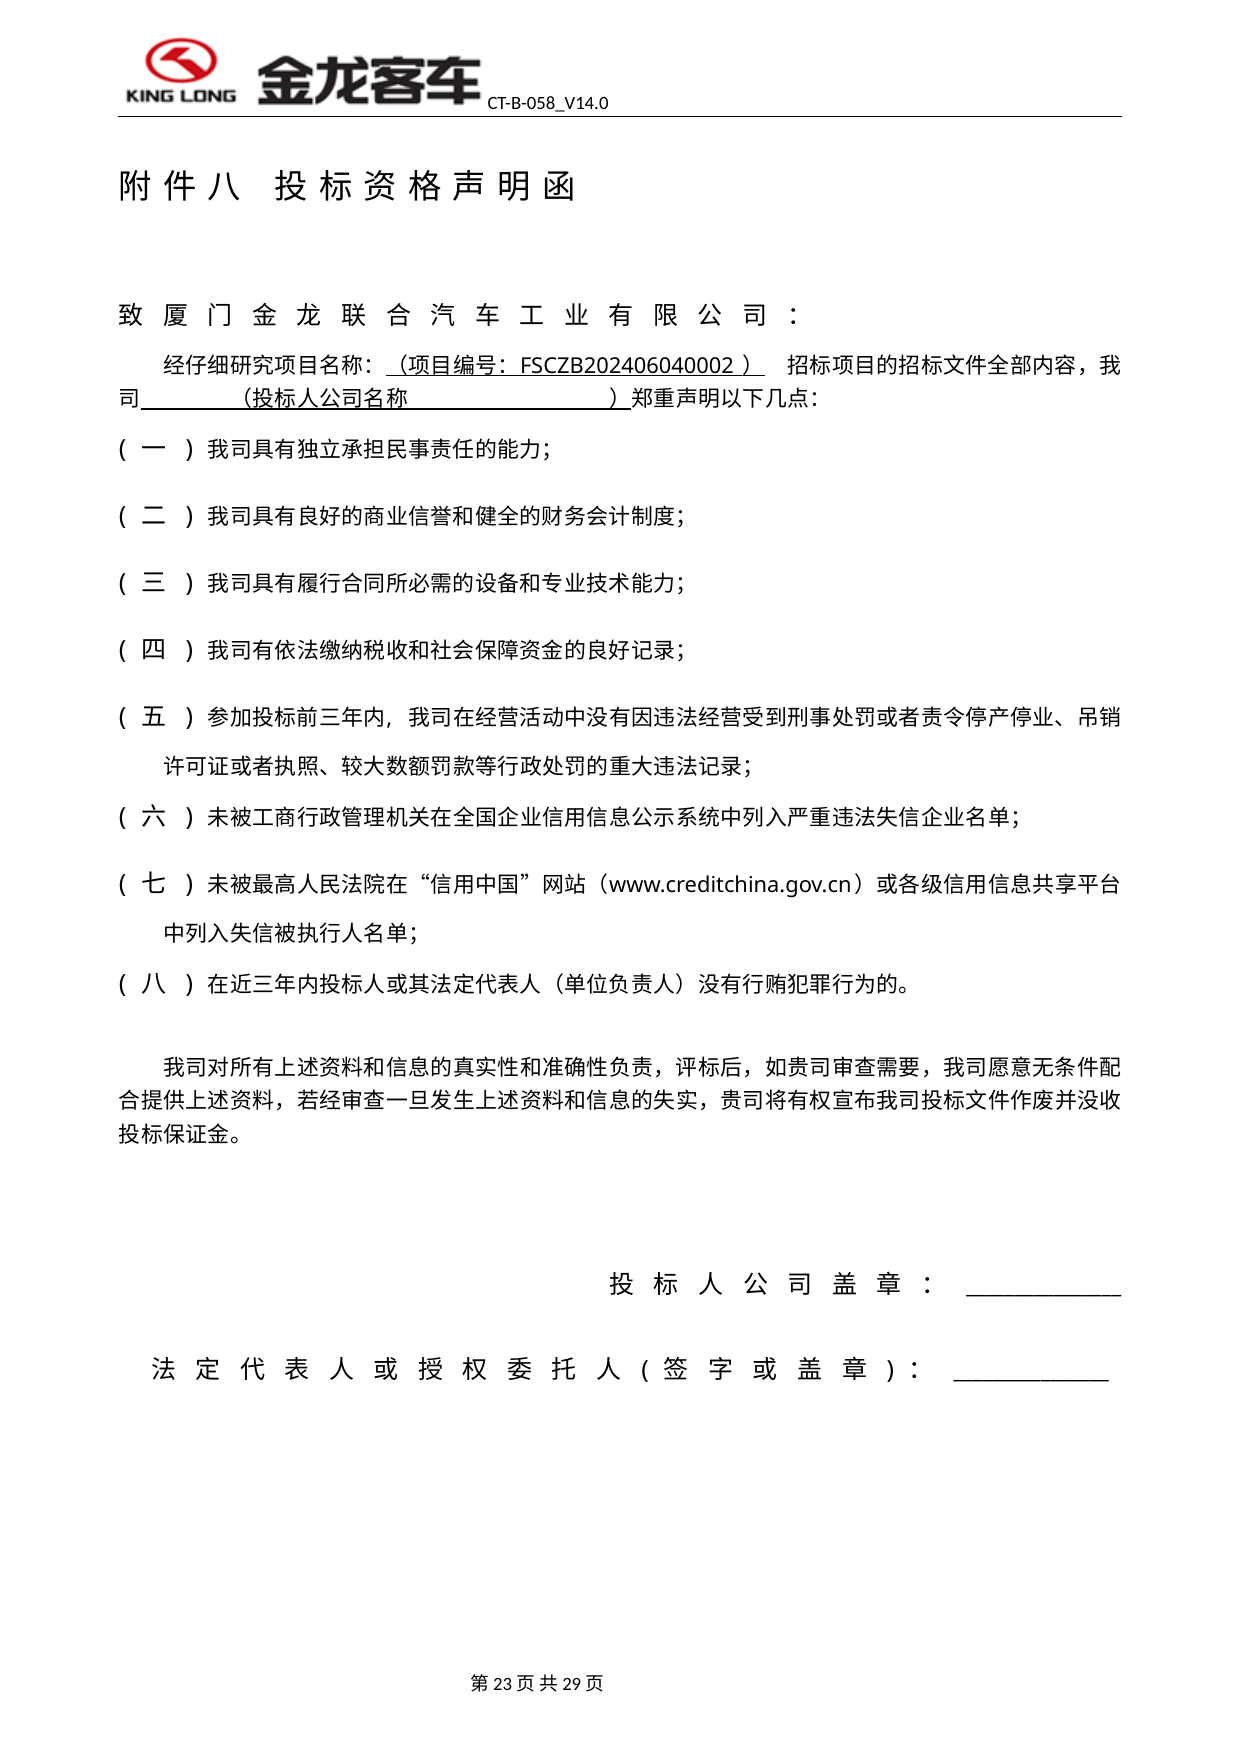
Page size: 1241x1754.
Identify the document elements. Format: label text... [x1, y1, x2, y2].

list 我司有依法缴纳税收和社会保障资金的良好记录； [118, 614, 1122, 681]
list 我司具有履行合同所必需的设备和专业技术能力； [118, 547, 1122, 614]
list 在近三年内投标人或其法定代表人（单位负责人）没有行贿犯罪行为的。 [118, 949, 1122, 1016]
list 我司具有良好的商业信誉和健全的财务会计制度； [118, 481, 1122, 547]
text 经仔细研究项目名称：（项目编号：FSCZB202406040002） 招标项目的招标文件全部内容，我司 （投标人公司名称 ）郑重声明以下几点： [118, 347, 1122, 414]
subtitle 附件八 投标资格声明函 [118, 151, 1122, 218]
list 未被最高人民法院在“信用中国”网站（www.creditchina.gov.cn）或各级信用信息共享平台中列入失信被执行人名单； [118, 848, 1122, 949]
text 投标人公司盖章：________________ [118, 1249, 1122, 1316]
text 致厦门金龙联合汽车工业有限公司： [118, 280, 1122, 347]
list 未被工商行政管理机关在全国企业信用信息公示系统中列入严重违法失信企业名单； [118, 781, 1122, 848]
text 法定代表人或授权委托人(签字或盖章)：________________ [118, 1334, 1109, 1401]
list 我司具有独立承担民事责任的能力； [118, 414, 1122, 481]
list 参加投标前三年内,我司在经营活动中没有因违法经营受到刑事处罚或者责令停产停业、吊销许可证或者执照、较大数额罚款等行政处罚的重大违法记录； [118, 681, 1122, 781]
text 我司对所有上述资料和信息的真实性和准确性负责，评标后，如贵司审查需要，我司愿意无条件配合提供上述资料，若经审查一旦发生上述资料和信息的失实，贵司将有权宣布我司投标文件作废并没收投标保证金。 [118, 1049, 1122, 1149]
picture [118, 29, 488, 110]
